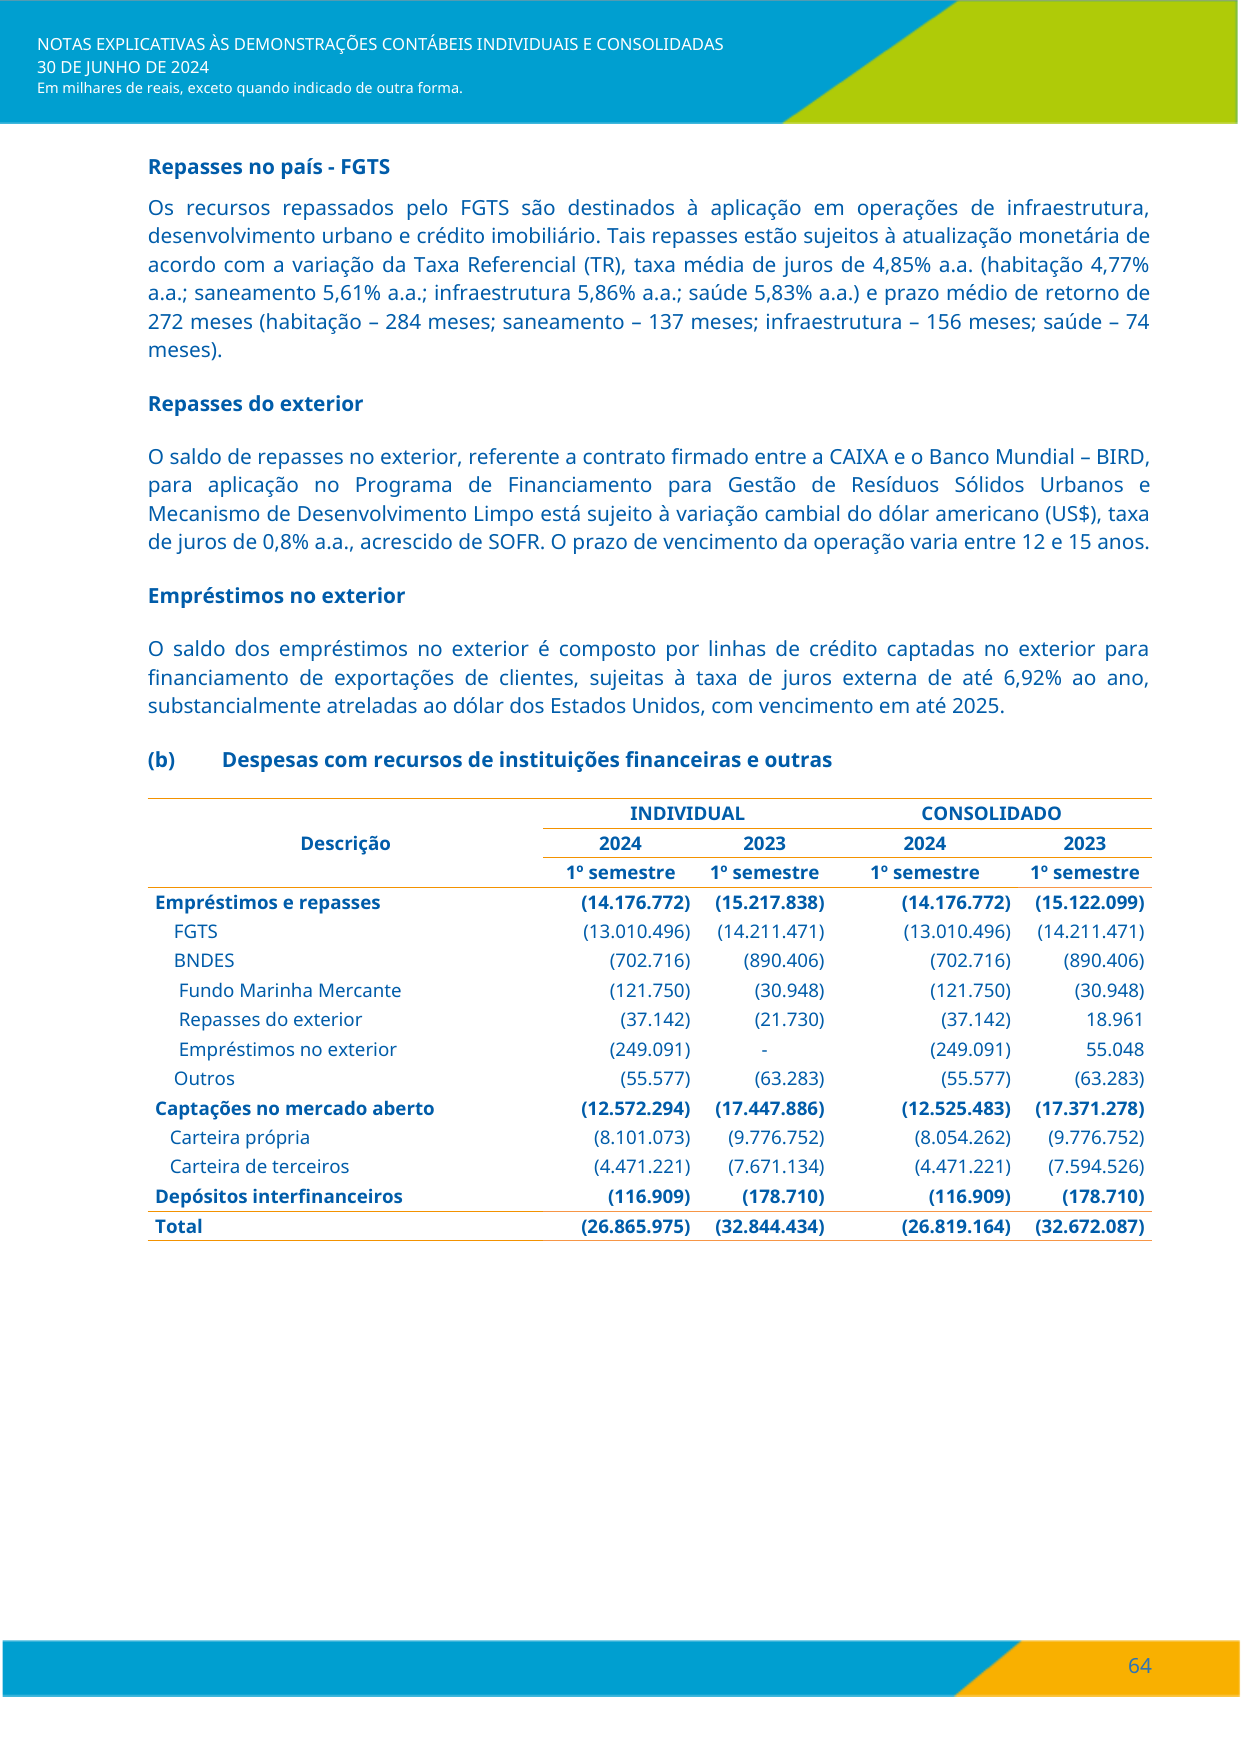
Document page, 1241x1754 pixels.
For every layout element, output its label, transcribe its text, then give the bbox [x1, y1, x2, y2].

text Os recursos repassados pelo FGTS são destinados à aplicação em operações de infraestrutura, desenvolvimento urbano e crédito imobiliário. Tais repasses estão sujeitos à atualização monetária de acordo com a variação da Taxa Referencial (TR), taxa média de juros de 4,85% a.a. (habitação 4,77% a.a.; saneamento 5,61% a.a.; infraestrutura 5,86% a.a.; saúde 5,83% a.a.) e prazo médio de retorno de 272 meses (habitação – 284 meses; saneamento – 137 meses; infraestrutura – 156 meses; saúde – 74 meses). [148, 193, 1152, 364]
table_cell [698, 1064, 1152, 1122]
picture [2, 1640, 1241, 1697]
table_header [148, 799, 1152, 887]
text O saldo dos empréstimos no exterior é composto por linhas de crédito captadas no exterior para financiamento de exportações de clientes, sujeitas à taxa de juros externa de até 6,92% ao ano, substancialmente atreladas ao dólar dos Estados Unidos, com vencimento em até 2025. [148, 634, 1152, 720]
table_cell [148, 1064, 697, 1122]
text Repasses do exterior [148, 389, 1152, 417]
text O saldo de repasses no exterior, referente a contrato firmado entre a CAIXA e o Banco Mundial – BIRD, para aplicação no Programa de Financiamento para Gestão de Resíduos Sólidos Urbanos e Mecanismo de Desenvolvimento Limpo está sujeito à variação cambial do dólar americano (US$), taxa de juros de 0,8% a.a., acrescido de SOFR. O prazo de vencimento da operação varia entre 12 e 15 anos. [148, 442, 1152, 556]
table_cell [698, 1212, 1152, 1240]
text Repasses no país - FGTS [148, 152, 1152, 181]
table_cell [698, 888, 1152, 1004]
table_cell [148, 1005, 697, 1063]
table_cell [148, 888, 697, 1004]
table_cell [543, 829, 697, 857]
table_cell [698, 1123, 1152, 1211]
picture [0, 0, 1238, 124]
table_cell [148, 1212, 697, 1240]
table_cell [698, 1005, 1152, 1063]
text Empréstimos no exterior [148, 581, 1152, 609]
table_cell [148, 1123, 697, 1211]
list Despesas com recursos de instituições financeiras e outras [148, 745, 1152, 773]
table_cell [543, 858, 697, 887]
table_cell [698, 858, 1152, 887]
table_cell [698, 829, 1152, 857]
